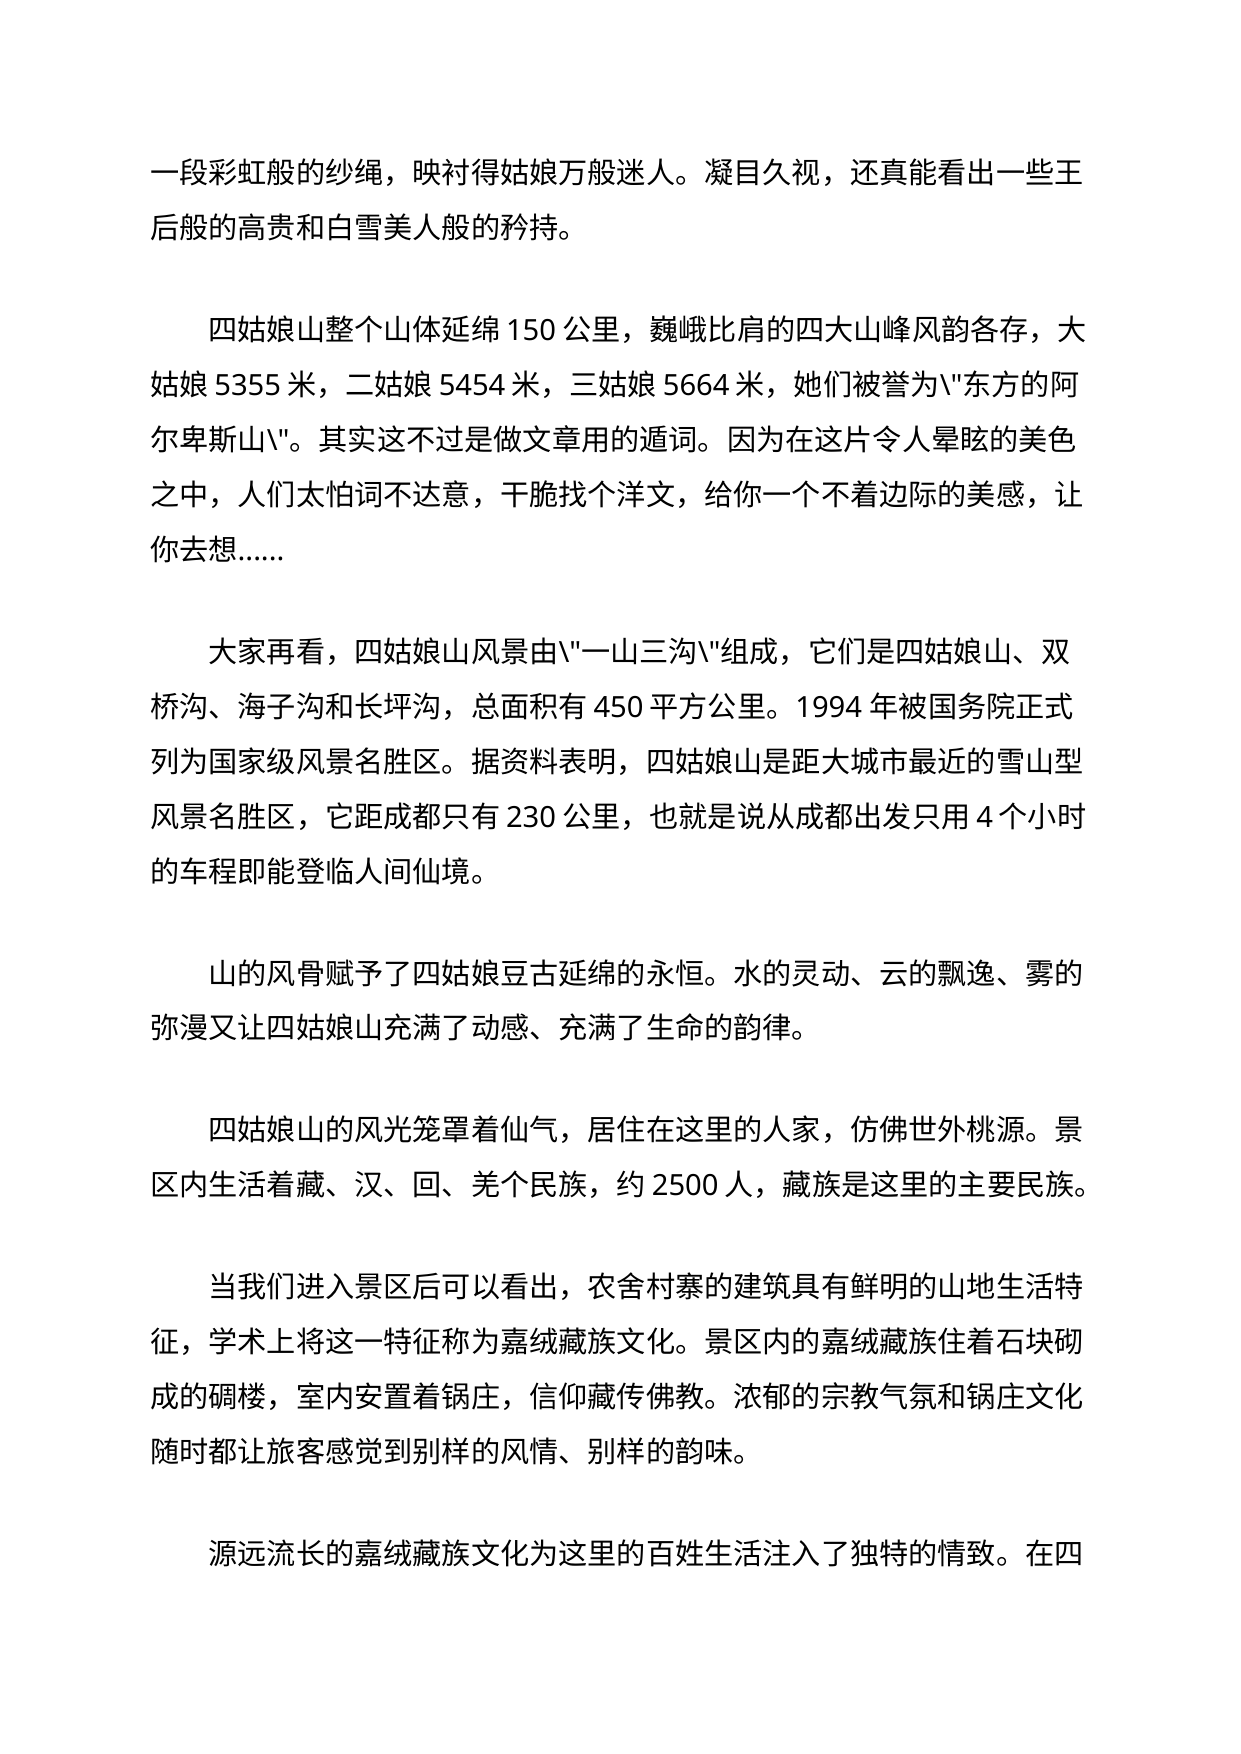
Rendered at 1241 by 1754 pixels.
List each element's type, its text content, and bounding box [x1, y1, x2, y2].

text 大家再看，四姑娘山风景由\"一山三沟\"组成，它们是四姑娘山、双桥沟、海子沟和长坪沟，总面积有450平方公里。1994 年被国务院正式列为国家级风景名胜区。据资料表明，四姑娘山是距大城市最近的雪山型风景名胜区，它距成都只有230公里，也就是说从成都出发只用4个小时的车程即能登临人间仙境。 [150, 628, 1090, 891]
text 当我们进入景区后可以看出，农舍村寨的建筑具有鲜明的山地生活特征，学术上将这一特征称为嘉绒藏族文化。景区内的嘉绒藏族住着石块砌成的碉楼，室内安置着锅庄，信仰藏传佛教。浓郁的宗教气氛和锅庄文化随时都让旅客感觉到别样的风情、别样的韵味。 [150, 1264, 1090, 1471]
text 四姑娘山的风光笼罩着仙气，居住在这里的人家，仿佛世外桃源。景区内生活着藏、汉、回、羌个民族，约2500人，藏族是这里的主要民族。 [150, 1107, 1090, 1204]
text 四姑娘山整个山体延绵150公里，巍峨比肩的四大山峰风韵各存，大姑娘5355米，二姑娘5454米，三姑娘5664米，她们被誉为\"东方的阿尔卑斯山\"。其实这不过是做文章用的遁词。因为在这片令人晕眩的美色之中，人们太怕词不达意，干脆找个洋文，给你一个不着边际的美感，让你去想...... [150, 307, 1090, 569]
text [150, 1530, 1090, 1572]
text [150, 150, 1090, 247]
text 山的风骨赋予了四姑娘豆古延绵的永恒。水的灵动、云的飘逸、雾的弥漫又让四姑娘山充满了动感、充满了生命的韵律。 [150, 950, 1090, 1047]
